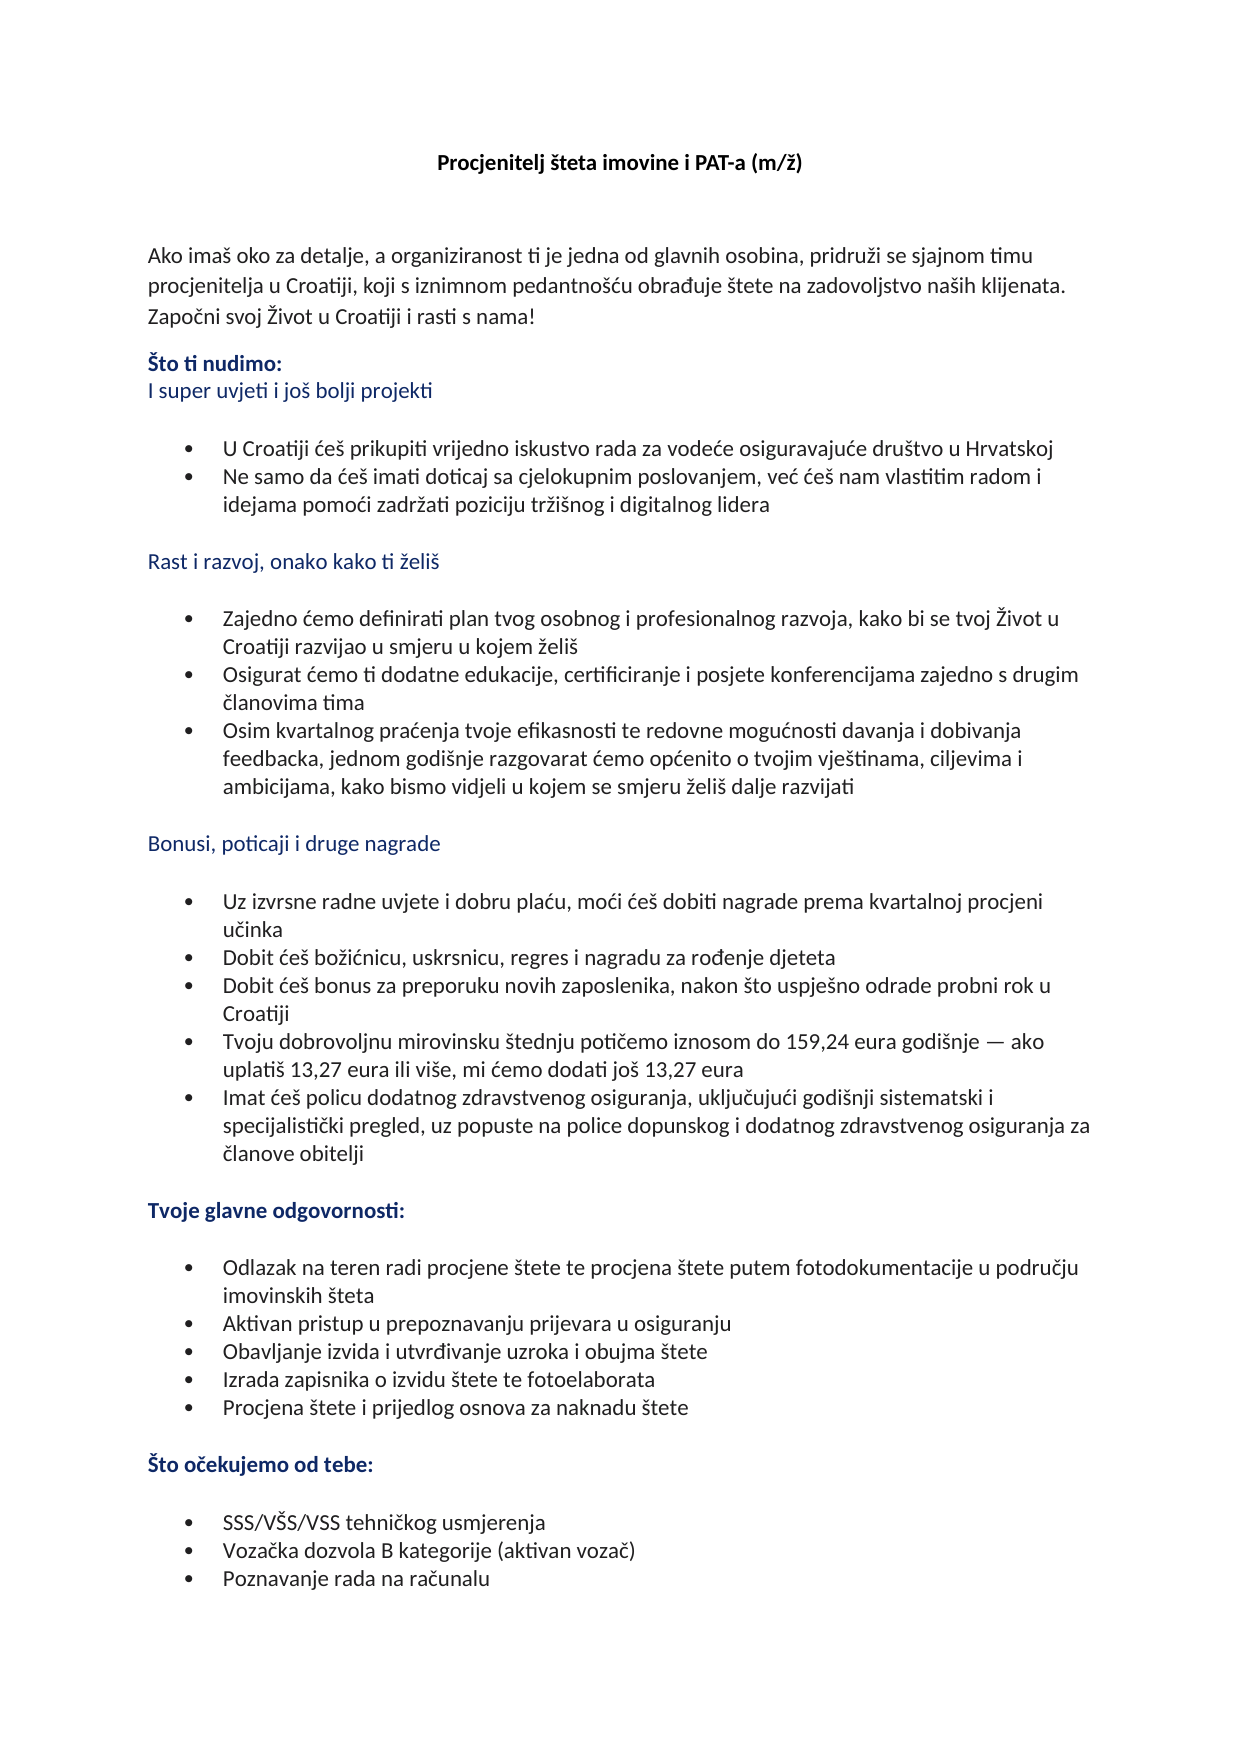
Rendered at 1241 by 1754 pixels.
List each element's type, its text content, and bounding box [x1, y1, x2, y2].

list Uz izvrsne radne uvjete i dobru plaću, moći ćeš dobiti nagrade prema kvartalnoj procjeni učinka [185, 887, 1093, 943]
list Imat ćeš policu dodatnog zdravstvenog osiguranja, uključujući godišnji sistematski i specijalistički pregled, uz popuste na police dopunskog i dodatnog zdravstvenog osiguranja za članove obitelji [185, 1083, 1093, 1167]
list Tvoju dobrovoljnu mirovinsku štednju potičemo iznosom do 159,24 eura godišnje — ako uplatiš 13,27 eura ili više, mi ćemo dodati još 13,27 eura [185, 1027, 1093, 1083]
list Obavljanje izvida i utvrđivanje uzroka i obujma štete [185, 1337, 1093, 1365]
list Osim kvartalnog praćenja tvoje efikasnosti te redovne mogućnosti davanja i dobivanja feedbacka, jednom godišnje razgovarat ćemo općenito o tvojim vještinama, ciljevima i ambicijama, kako bismo vidjeli u kojem se smjeru želiš dalje razvijati [185, 716, 1093, 800]
text Rast i razvoj, onako kako ti želiš [148, 547, 1093, 575]
list SSS/VŠS/VSS tehničkog usmjerenja [185, 1508, 1093, 1536]
list Izrada zapisnika o izvidu štete te fotoelaborata [185, 1365, 1093, 1393]
text Bonusi, poticaji i druge nagrade [148, 829, 1093, 858]
list Zajedno ćemo definirati plan tvog osobnog i profesionalnog razvoja, kako bi se tvoj Život u Croatiji razvijao u smjeru u kojem želiš [185, 604, 1093, 660]
list Ne samo da ćeš imati doticaj sa cjelokupnim poslovanjem, već ćeš nam vlastitim radom i idejama pomoći zadržati poziciju tržišnog i digitalnog lidera [185, 462, 1093, 518]
text I super uvjeti i još bolji projekti [148, 377, 1093, 405]
text Tvoje glavne odgovornosti: [148, 1196, 1093, 1224]
text Ako imaš oko za detalje, a organiziranost ti je jedna od glavnih osobina, pridruži se sjajnom timu procjenitelja u Croatiji, koji s iznimnom pedantnošću obrađuje štete na zadovoljstvo naših klijenata. Započni svoj Život u Croatiji i rasti s nama! [148, 241, 1093, 330]
list U Croatiji ćeš prikupiti vrijedno iskustvo rada za vodeće osiguravajuće društvo u Hrvatskoj [185, 434, 1093, 462]
list Odlazak na teren radi procjene štete te procjena štete putem fotodokumentacije u području imovinskih šteta [185, 1253, 1093, 1309]
list Osigurat ćemo ti dodatne edukacije, certificiranje i posjete konferencijama zajedno s drugim članovima tima [185, 660, 1093, 716]
list Procjena štete i prijedlog osnova za naknadu štete [185, 1393, 1093, 1421]
text Što ti nudimo: [148, 349, 1093, 377]
text Procjenitelj šteta imovine i PAT-a (m/ž) [148, 148, 1093, 176]
list Dobit ćeš božićnicu, uskrsnicu, regres i nagradu za rođenje djeteta [185, 943, 1093, 971]
list Vozačka dozvola B kategorije (aktivan vozač) [185, 1536, 1093, 1564]
list Aktivan pristup u prepoznavanju prijevara u osiguranju [185, 1309, 1093, 1337]
list Poznavanje rada na računalu [185, 1564, 1093, 1592]
list Dobit ćeš bonus za preporuku novih zaposlenika, nakon što uspješno odrade probni rok u Croatiji [185, 971, 1093, 1027]
text Što očekujemo od tebe: [148, 1451, 1093, 1479]
